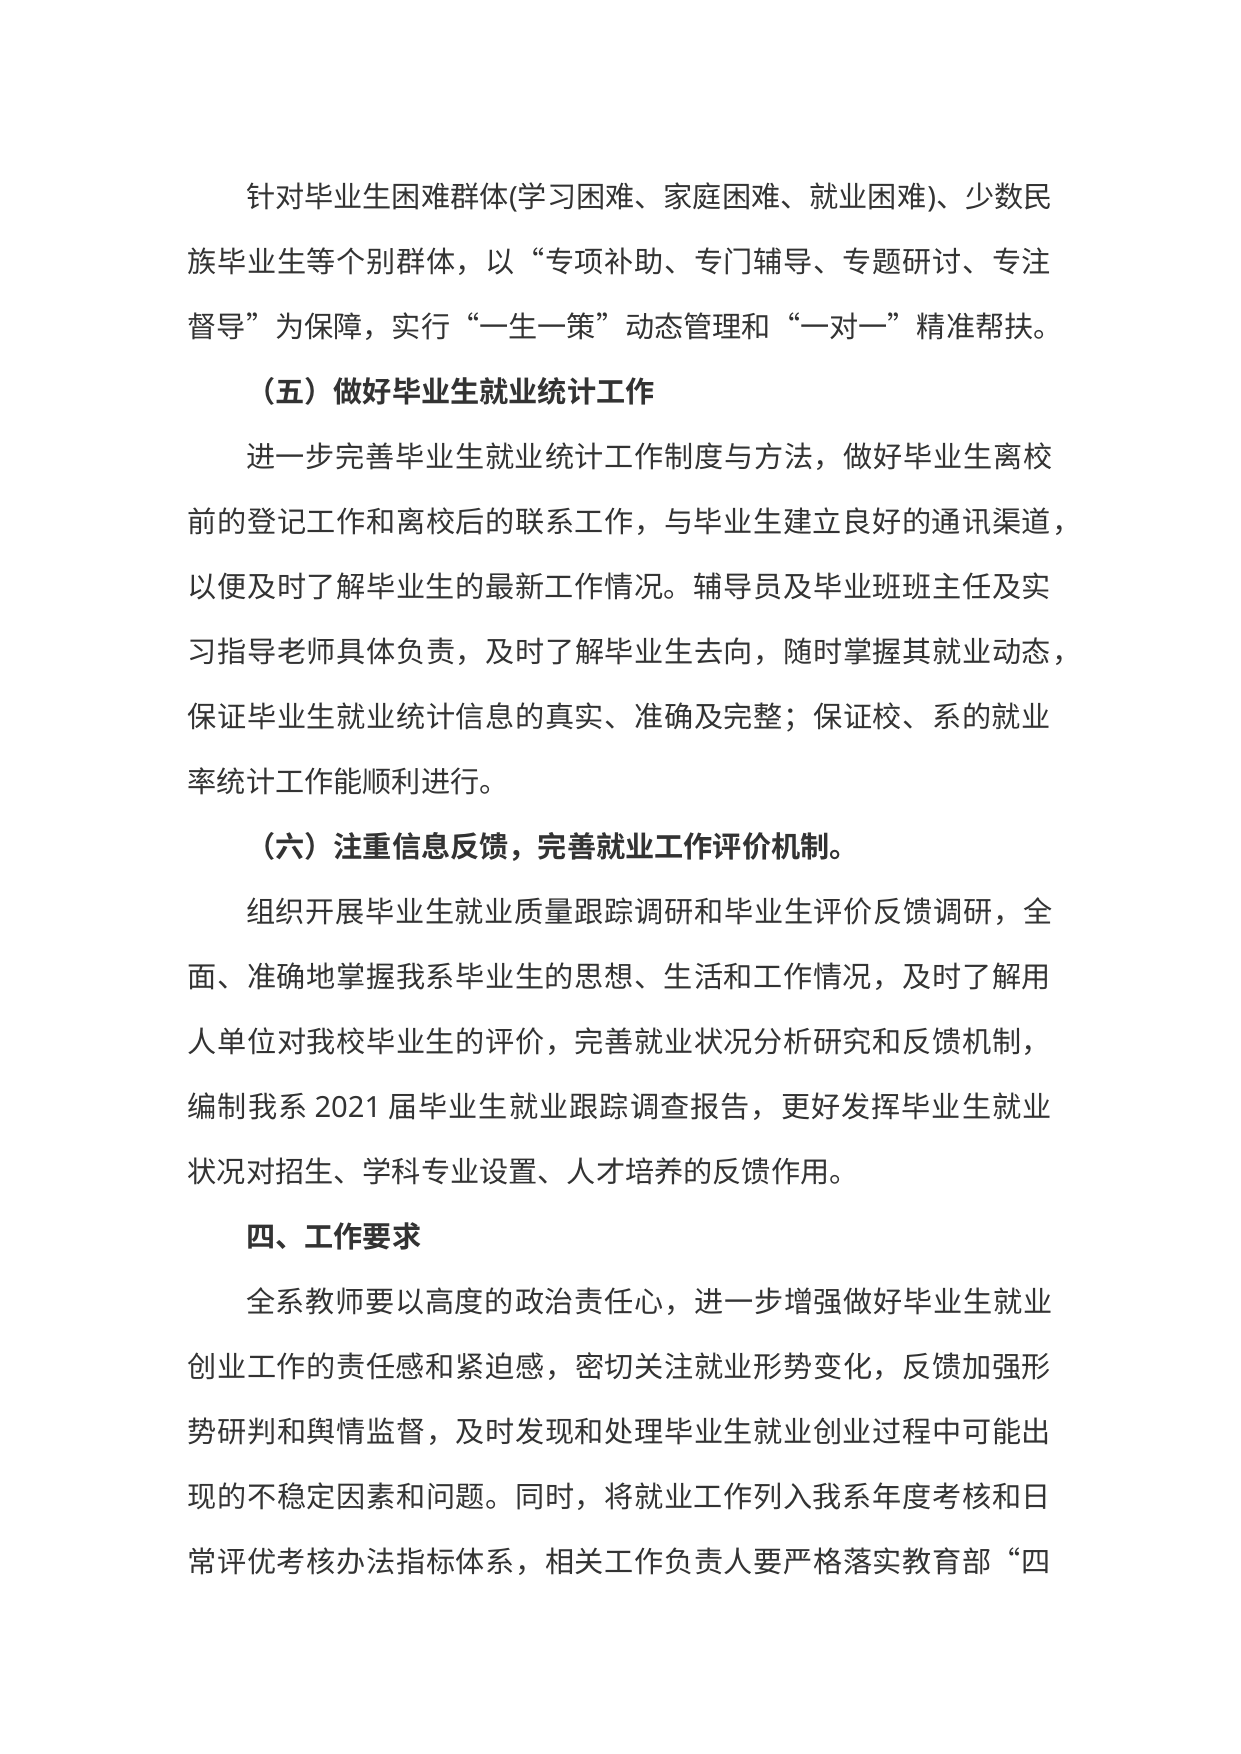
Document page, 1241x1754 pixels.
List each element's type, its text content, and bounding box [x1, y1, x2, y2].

list （六）注重信息反馈，完善就业工作评价机制。 [187, 812, 1053, 877]
list 组织开展毕业生就业质量跟踪调研和毕业生评价反馈调研，全面、准确地掌握我系毕业生的思想、生活和工作情况，及时了解用人单位对我校毕业生的评价，完善就业状况分析研究和反馈机制，编制我系2021届毕业生就业跟踪调查报告，更好发挥毕业生就业状况对招生、学科专业设置、人才培养的反馈作用。 [187, 877, 1053, 1202]
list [187, 1267, 1053, 1592]
list 进一步完善毕业生就业统计工作制度与方法，做好毕业生离校前的登记工作和离校后的联系工作，与毕业生建立良好的通讯渠道，以便及时了解毕业生的最新工作情况。辅导员及毕业班班主任及实习指导老师具体负责，及时了解毕业生去向，随时掌握其就业动态，保证毕业生就业统计信息的真实、准确及完整；保证校、系的就业率统计工作能顺利进行。 [187, 422, 1053, 812]
list 四、工作要求 [187, 1202, 1053, 1267]
list 针对毕业生困难群体(学习困难、家庭困难、就业困难)、少数民族毕业生等个别群体，以“专项补助、专门辅导、专题研讨、专注督导”为保障，实行“一生一策”动态管理和“一对一”精准帮扶。 [187, 162, 1053, 357]
list （五）做好毕业生就业统计工作 [187, 357, 1053, 422]
